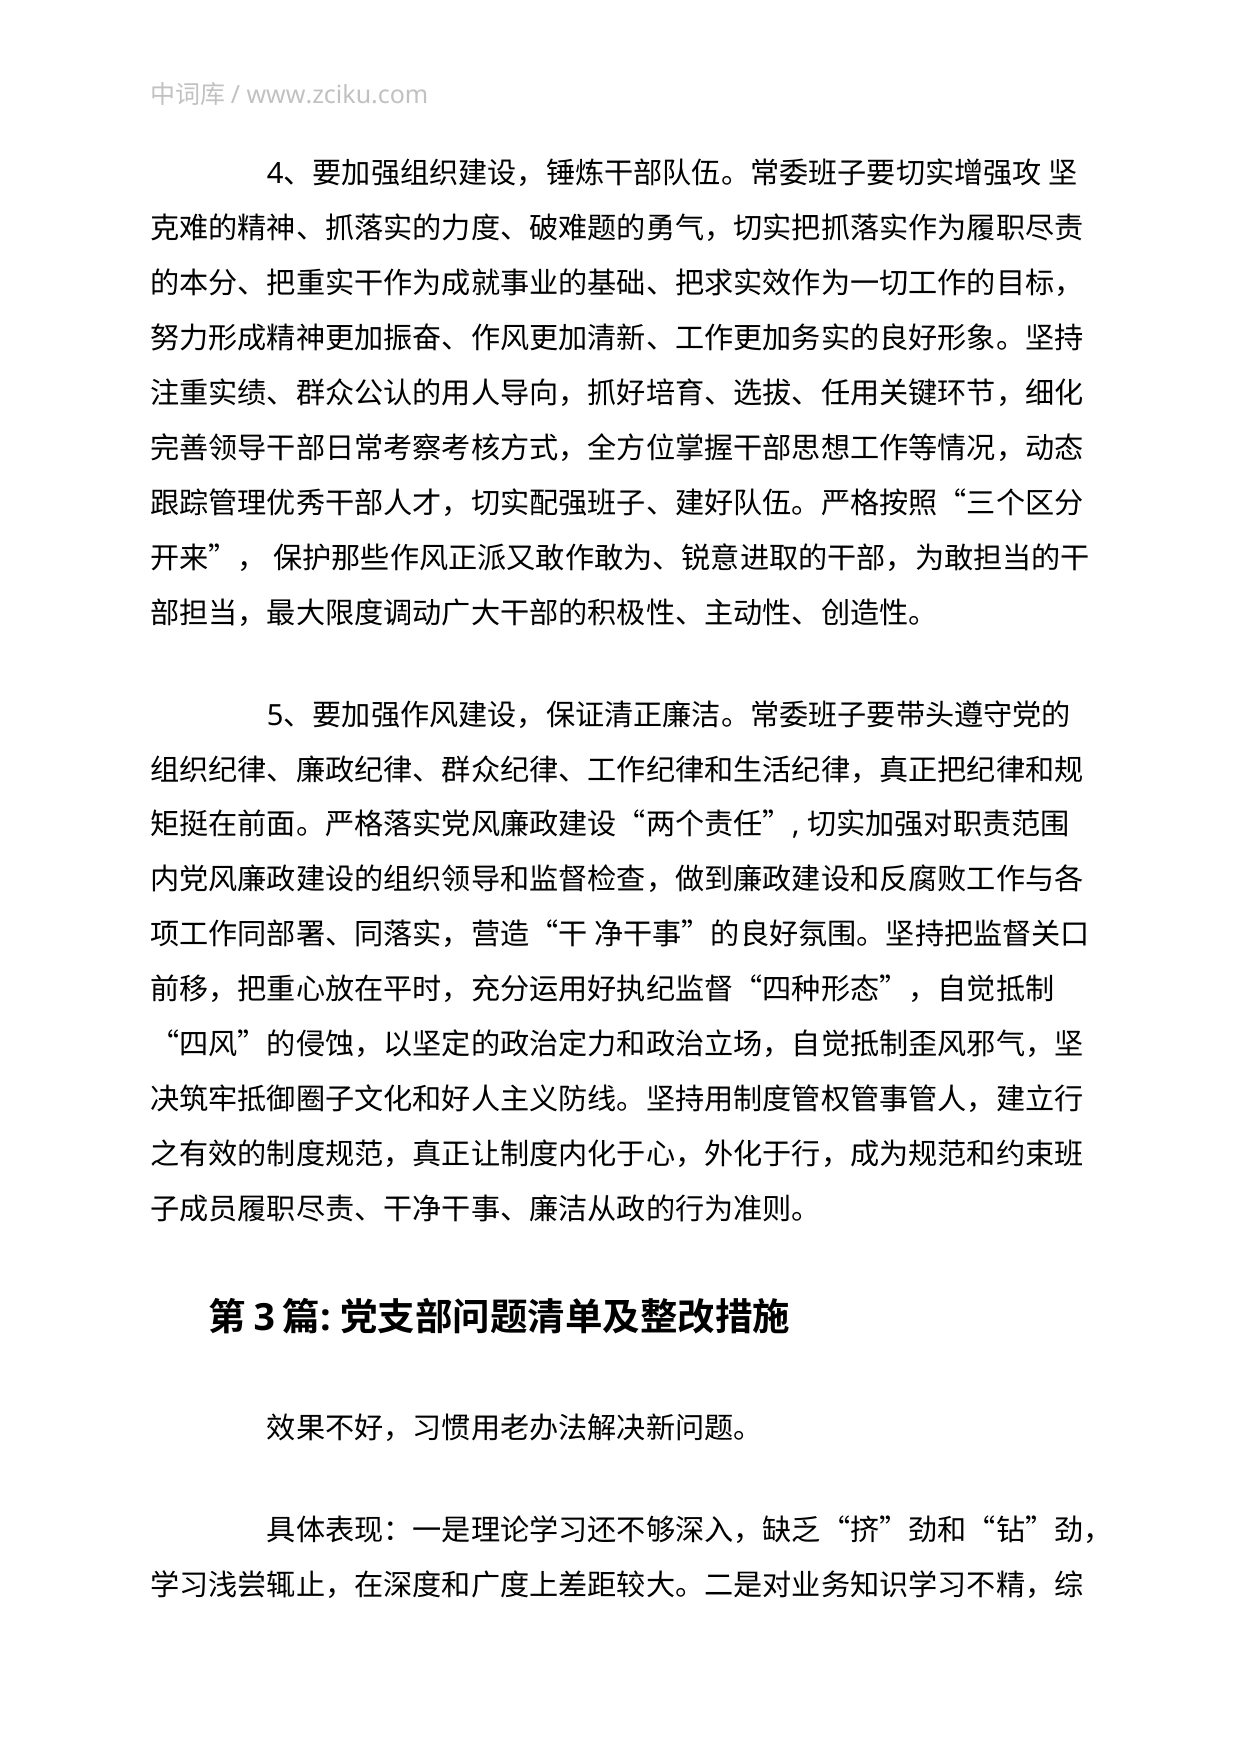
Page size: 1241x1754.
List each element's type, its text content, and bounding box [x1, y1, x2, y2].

text 4、要加强组织建设，锤炼干部队伍。常委班子要切实增强攻 坚克难的精神、抓落实的力度、破难题的勇气，切实把抓落实作为履职尽责的本分、把重实干作为成就事业的基础、把求实效作为一切工作的目标，努力形成精神更加振奋、作风更加清新、工作更加务实的良好形象。坚持注重实绩、群众公认的用人导向，抓好培育、选拔、任用关键环节，细化完善领导干部日常考察考核方式，全方位掌握干部思想工作等情况，动态跟踪管理优秀干部人才，切实配强班子、建好队伍。严格按照“三个区分开来”， 保护那些作风正派又敢作敢为、锐意进取的干部，为敢担当的干部担当，最大限度调动广大干部的积极性、主动性、创造性。 [150, 150, 1090, 632]
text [150, 1506, 1090, 1604]
text 5、要加强作风建设，保证清正廉洁。常委班子要带头遵守党的组织纪律、廉政纪律、群众纪律、工作纪律和生活纪律，真正把纪律和规矩挺在前面。严格落实党风廉政建设“两个责任”, 切实加强对职责范围内党风廉政建设的组织领导和监督检查，做到廉政建设和反腐败工作与各项工作同部署、同落实，营造“干 净干事”的良好氛围。坚持把监督关口前移，把重心放在平时，充分运用好执纪监督“四种形态”，自觉抵制“四风”的侵蚀，以坚定的政治定力和政治立场，自觉抵制歪风邪气，坚决筑牢抵御圈子文化和好人主义防线。坚持用制度管权管事管人，建立行之有效的制度规范，真正让制度内化于心，外化于行，成为规范和约束班子成员履职尽责、干净干事、廉洁从政的行为准则。 [150, 691, 1090, 1228]
text 效果不好，习惯用老办法解决新问题。 [150, 1405, 1090, 1447]
text 第3篇: 党支部问题清单及整改措施 [150, 1287, 1090, 1342]
